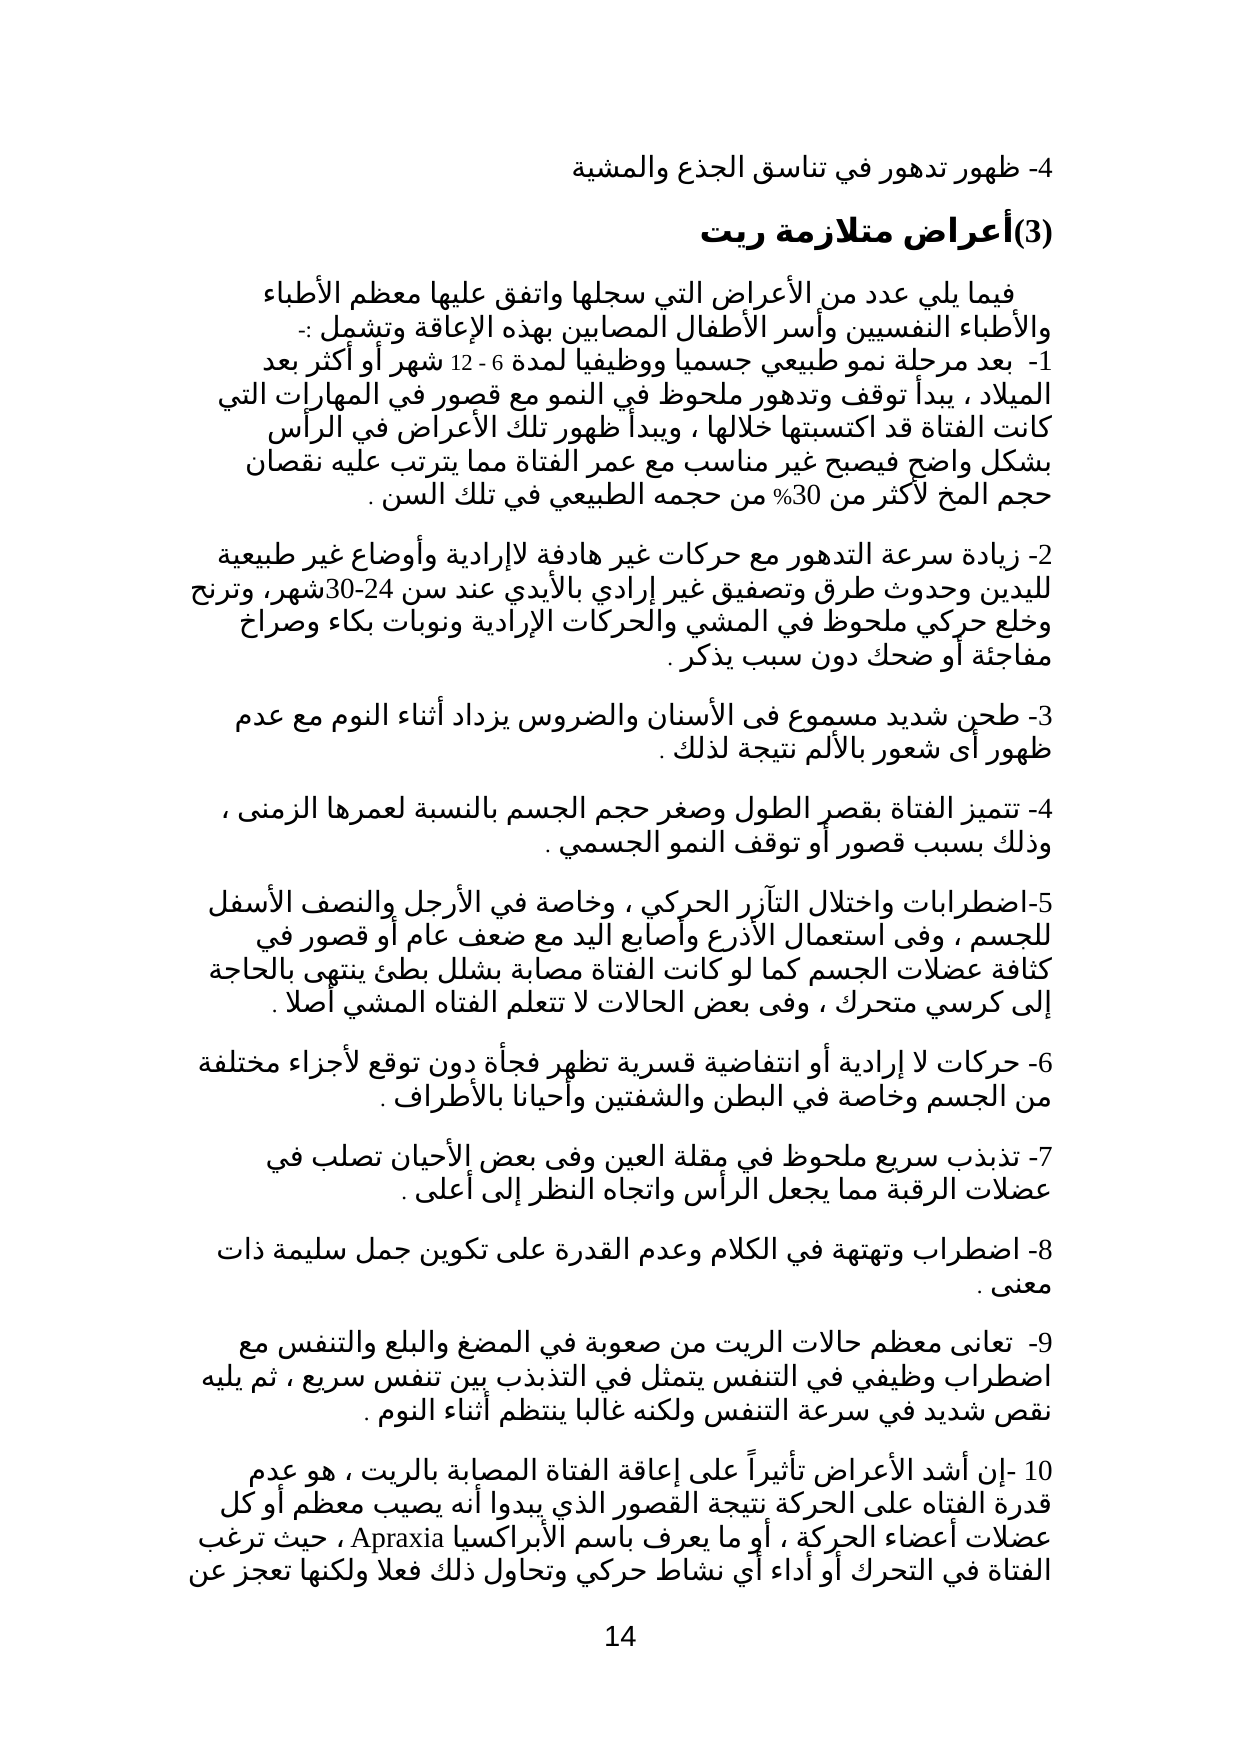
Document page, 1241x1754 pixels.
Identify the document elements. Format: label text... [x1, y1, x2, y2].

text 4- تتميز الفتاة بقصر الطول وصغر حجم الجسم بالنسبة لعمرها الزمنى ، وذلك بسبب قصور أو توقف النمو الجسمي . [187, 765, 1053, 858]
text 6- حركات لا إرادية أو انتفاضية قسرية تظهر فجأة دون توقع لأجزاء مختلفة من الجسم وخاصة في البطن والشفتين وأحيانا بالأطراف . [187, 1019, 1053, 1112]
text (3)أعراض متلازمة ريت [187, 212, 1053, 250]
text 9- تعانى معظم حالات الريت من صعوبة في المضغ والبلع والتنفس مع اضطراب وظيفي في التنفس يتمثل في التذبذب بين تنفس سريع ، ثم يليه نقص شديد في سرعة التنفس ولكنه غالبا ينتظم أثناء النوم . [187, 1299, 1053, 1426]
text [187, 1426, 1053, 1587]
text 8- اضطراب وتهتهة في الكلام وعدم القدرة على تكوين جمل سليمة ذات معنى . [187, 1206, 1053, 1299]
text 5-اضطرابات واختلال التآزر الحركي ، وخاصة في الأرجل والنصف الأسفل للجسم ، وفى استعمال الأذرع وأصابع اليد مع ضعف عام أو قصور في كثافة عضلات الجسم كما لو كانت الفتاة مصابة بشلل بطئ ينتهى بالحاجة إلى كرسي متحرك ، وفى بعض الحالات لا تتعلم الفتاه المشي أصلا . [187, 858, 1053, 1019]
text فيما يلي عدد من الأعراض التي سجلها واتفق عليها معظم الأطباء والأطباء النفسيين وأسر الأطفال المصابين بهذه الإعاقة وتشمل :- 1- بعد مرحلة نمو طبيعي جسميا ووظيفيا لمدة 6 - 12 شهر أو أكثر بعد الميلاد ، يبدأ توقف وتدهور ملحوظ في النمو مع قصور في المهارات التي كانت الفتاة قد اكتسبتها خلالها ، ويبدأ ظهور تلك الأعراض في الرأس بشكل واضح فيصبح غير مناسب مع عمر الفتاة مما يترتب عليه نقصان حجم المخ لأكثر من 30% من حجمه الطبيعي في تلك السن . [187, 250, 1053, 511]
text 3- طحن شديد مسموع فى الأسنان والضروس يزداد أثناء النوم مع عدم ظهور أى شعور بالألم نتيجة لذلك . [187, 672, 1053, 765]
text 7- تذبذب سريع ملحوظ في مقلة العين وفى بعض الأحيان تصلب في عضلات الرقبة مما يجعل الرأس واتجاه النظر إلى أعلى . [187, 1112, 1053, 1206]
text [187, 150, 1053, 212]
text 2- زيادة سرعة التدهور مع حركات غير هادفة لاإرادية وأوضاع غير طبيعية لليدين وحدوث طرق وتصفيق غير إرادي بالأيدي عند سن 24-30شهر، وترنح وخلع حركي ملحوظ في المشي والحركات الإرادية ونوبات بكاء وصراخ مفاجئة أو ضحك دون سبب يذكر . [187, 511, 1053, 672]
